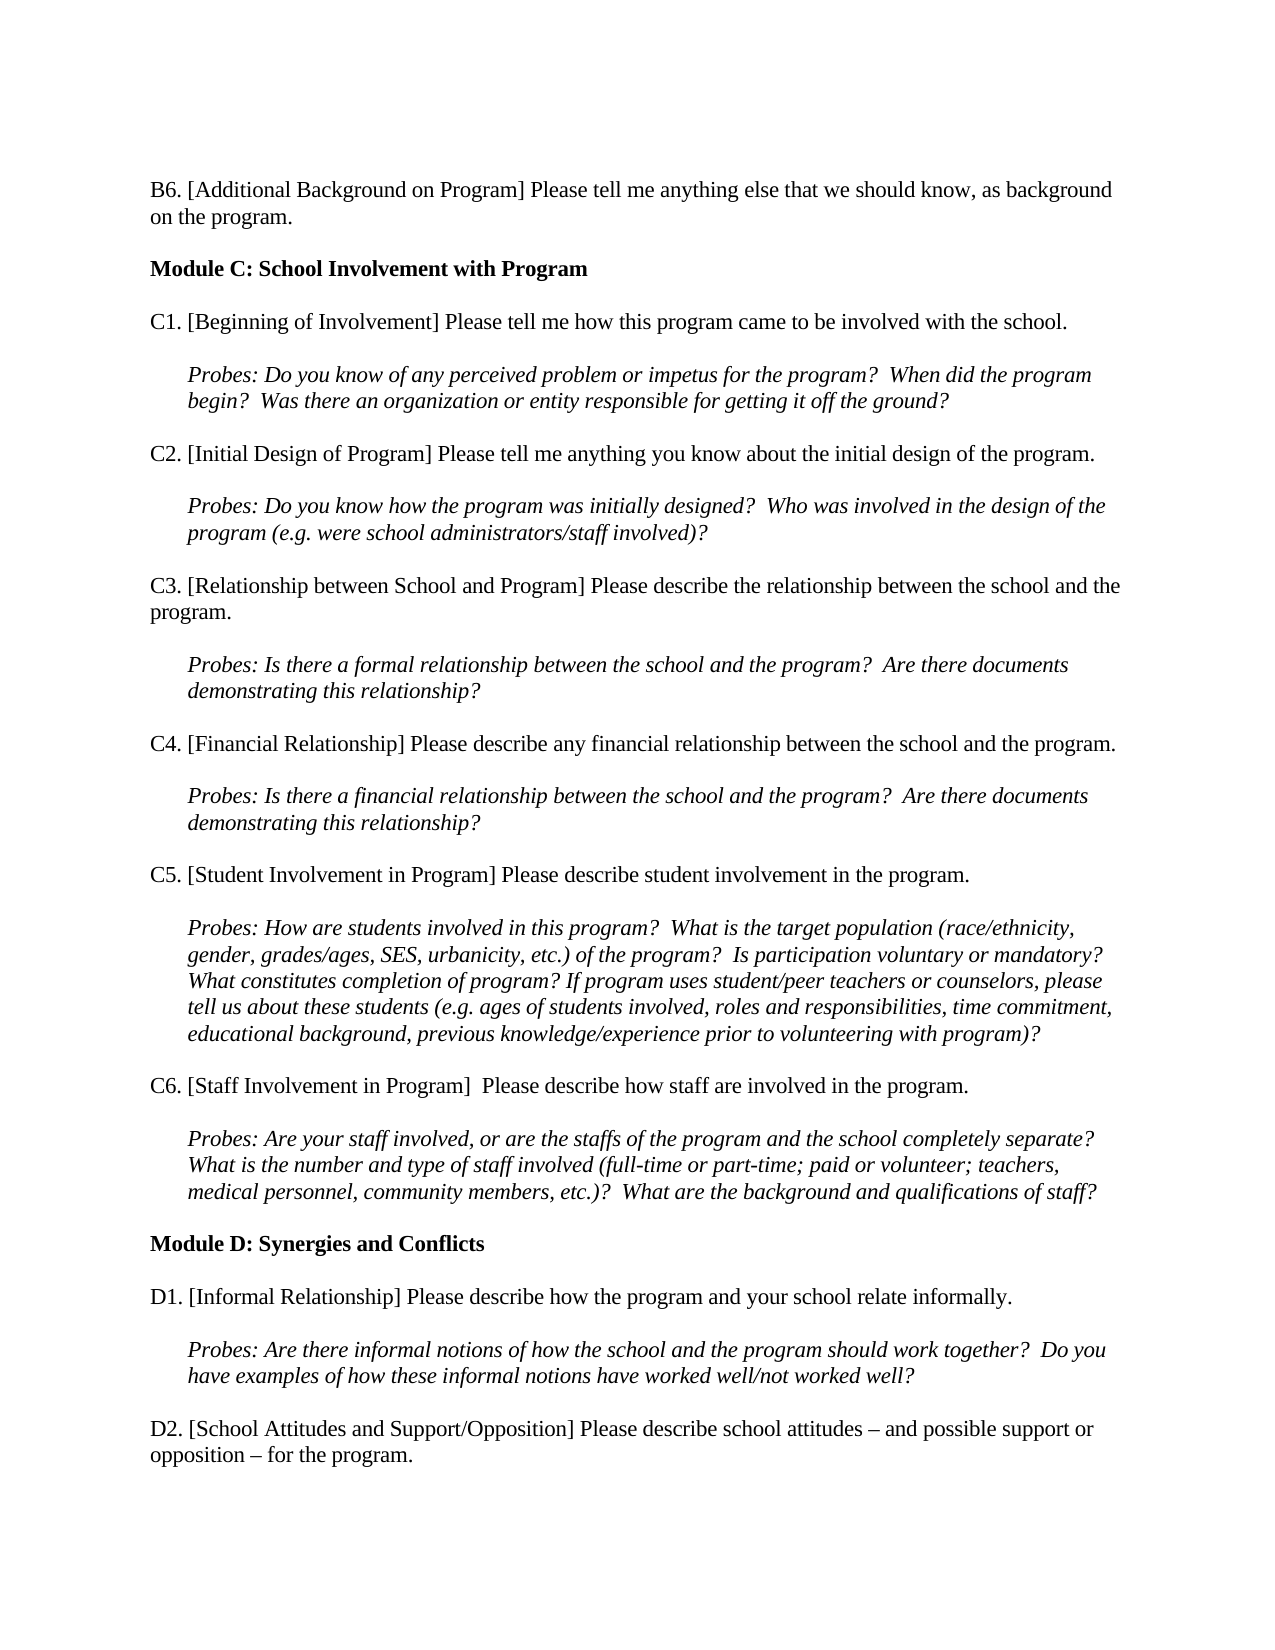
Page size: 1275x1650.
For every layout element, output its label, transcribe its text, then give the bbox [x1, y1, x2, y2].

text Probes: Do you know of any perceived problem or impetus for the program? When did the program begin? Was there an organization or entity responsible for getting it off the ground? [187, 361, 1125, 413]
text C4. [Financial Relationship] Please describe any financial relationship between the school and the program. [150, 730, 1125, 756]
text Module C: School Involvement with Program [150, 255, 1125, 282]
text C6. [Staff Involvement in Program] Please describe how staff are involved in the program. [150, 1072, 1125, 1099]
text D2. [School Attitudes and Support/Opposition] Please describe school attitudes – and possible support or opposition – for the program. [150, 1415, 1125, 1468]
text D1. [Informal Relationship] Please describe how the program and your school relate informally. [150, 1283, 1125, 1309]
text B6. [Additional Background on Program] Please tell me anything else that we should know, as background on the program. [150, 176, 1125, 229]
text C2. [Initial Design of Program] Please tell me anything you know about the initial design of the program. [150, 440, 1125, 466]
text Probes: Are there informal notions of how the school and the program should work together? Do you have examples of how these informal notions have worked well/not worked well? [187, 1336, 1125, 1389]
text Probes: Is there a financial relationship between the school and the program? Are there documents demonstrating this relationship? [187, 782, 1125, 835]
text Module D: Synergies and Conflicts [150, 1231, 1125, 1257]
text C1. [Beginning of Involvement] Please tell me how this program came to be involved with the school. [150, 308, 1125, 334]
text Probes: Is there a formal relationship between the school and the program? Are there documents demonstrating this relationship? [187, 651, 1125, 703]
text Probes: Do you know how the program was initially designed? Who was involved in the design of the program (e.g. were school administrators/staff involved)? [187, 493, 1125, 545]
text C5. [Student Involvement in Program] Please describe student involvement in the program. [150, 862, 1125, 888]
text C3. [Relationship between School and Program] Please describe the relationship between the school and the program. [150, 572, 1125, 624]
text Probes: How are students involved in this program? What is the target population (race/ethnicity, gender, grades/ages, SES, urbanicity, etc.) of the program? Is participation voluntary or mandatory? What constitutes completion of program? If program uses student/peer teachers or counselors, please tell us about these students (e.g. ages of students involved, roles and responsibilities, time commitment, educational background, previous knowledge/experience prior to volunteering with program)? [187, 914, 1125, 1046]
text Probes: Are your staff involved, or are the staffs of the program and the school completely separate? What is the number and type of staff involved (full-time or part-time; paid or volunteer; teachers, medical personnel, community members, etc.)? What are the background and qualifications of staff? [187, 1125, 1125, 1204]
